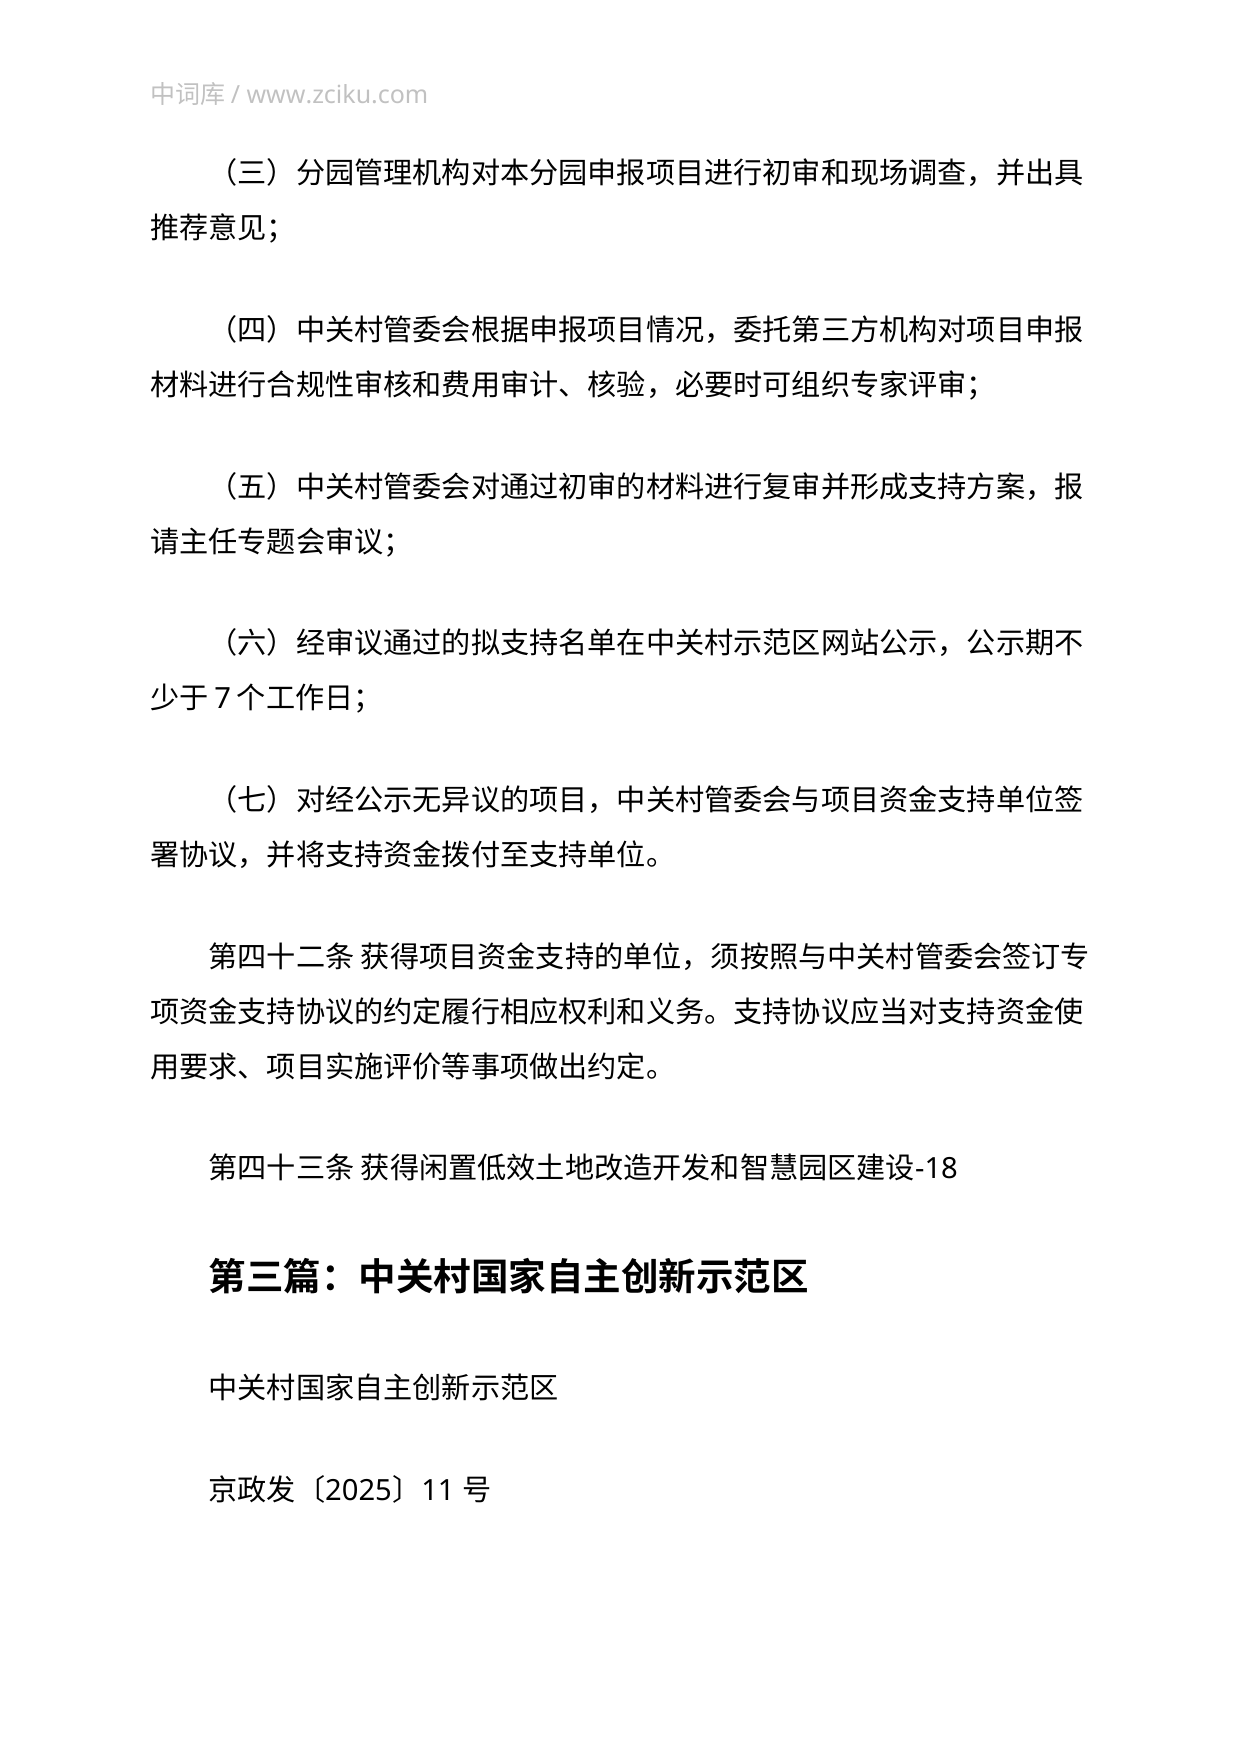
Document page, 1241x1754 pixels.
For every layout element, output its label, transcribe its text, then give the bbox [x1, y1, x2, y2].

text 第四十三条 获得闲置低效土地改造开发和智慧园区建设-18 [150, 1145, 1090, 1187]
text 中关村国家自主创新示范区 [150, 1364, 1090, 1407]
text （六）经审议通过的拟支持名单在中关村示范区网站公示，公示期不少于7个工作日； [150, 620, 1090, 717]
text （四）中关村管委会根据申报项目情况，委托第三方机构对项目申报材料进行合规性审核和费用审计、核验，必要时可组织专家评审； [150, 307, 1090, 404]
text （七）对经公示无异议的项目，中关村管委会与项目资金支持单位签署协议，并将支持资金拨付至支持单位。 [150, 777, 1090, 874]
text 第三篇：中关村国家自主创新示范区 [150, 1247, 1090, 1301]
text 京政发〔2025〕11 号 [150, 1466, 1090, 1509]
text （五）中关村管委会对通过初审的材料进行复审并形成支持方案，报请主任专题会审议； [150, 463, 1090, 561]
text 第四十二条 获得项目资金支持的单位，须按照与中关村管委会签订专项资金支持协议的约定履行相应权利和义务。支持协议应当对支持资金使用要求、项目实施评价等事项做出约定。 [150, 933, 1090, 1086]
text （三）分园管理机构对本分园申报项目进行初审和现场调查，并出具推荐意见； [150, 150, 1090, 247]
